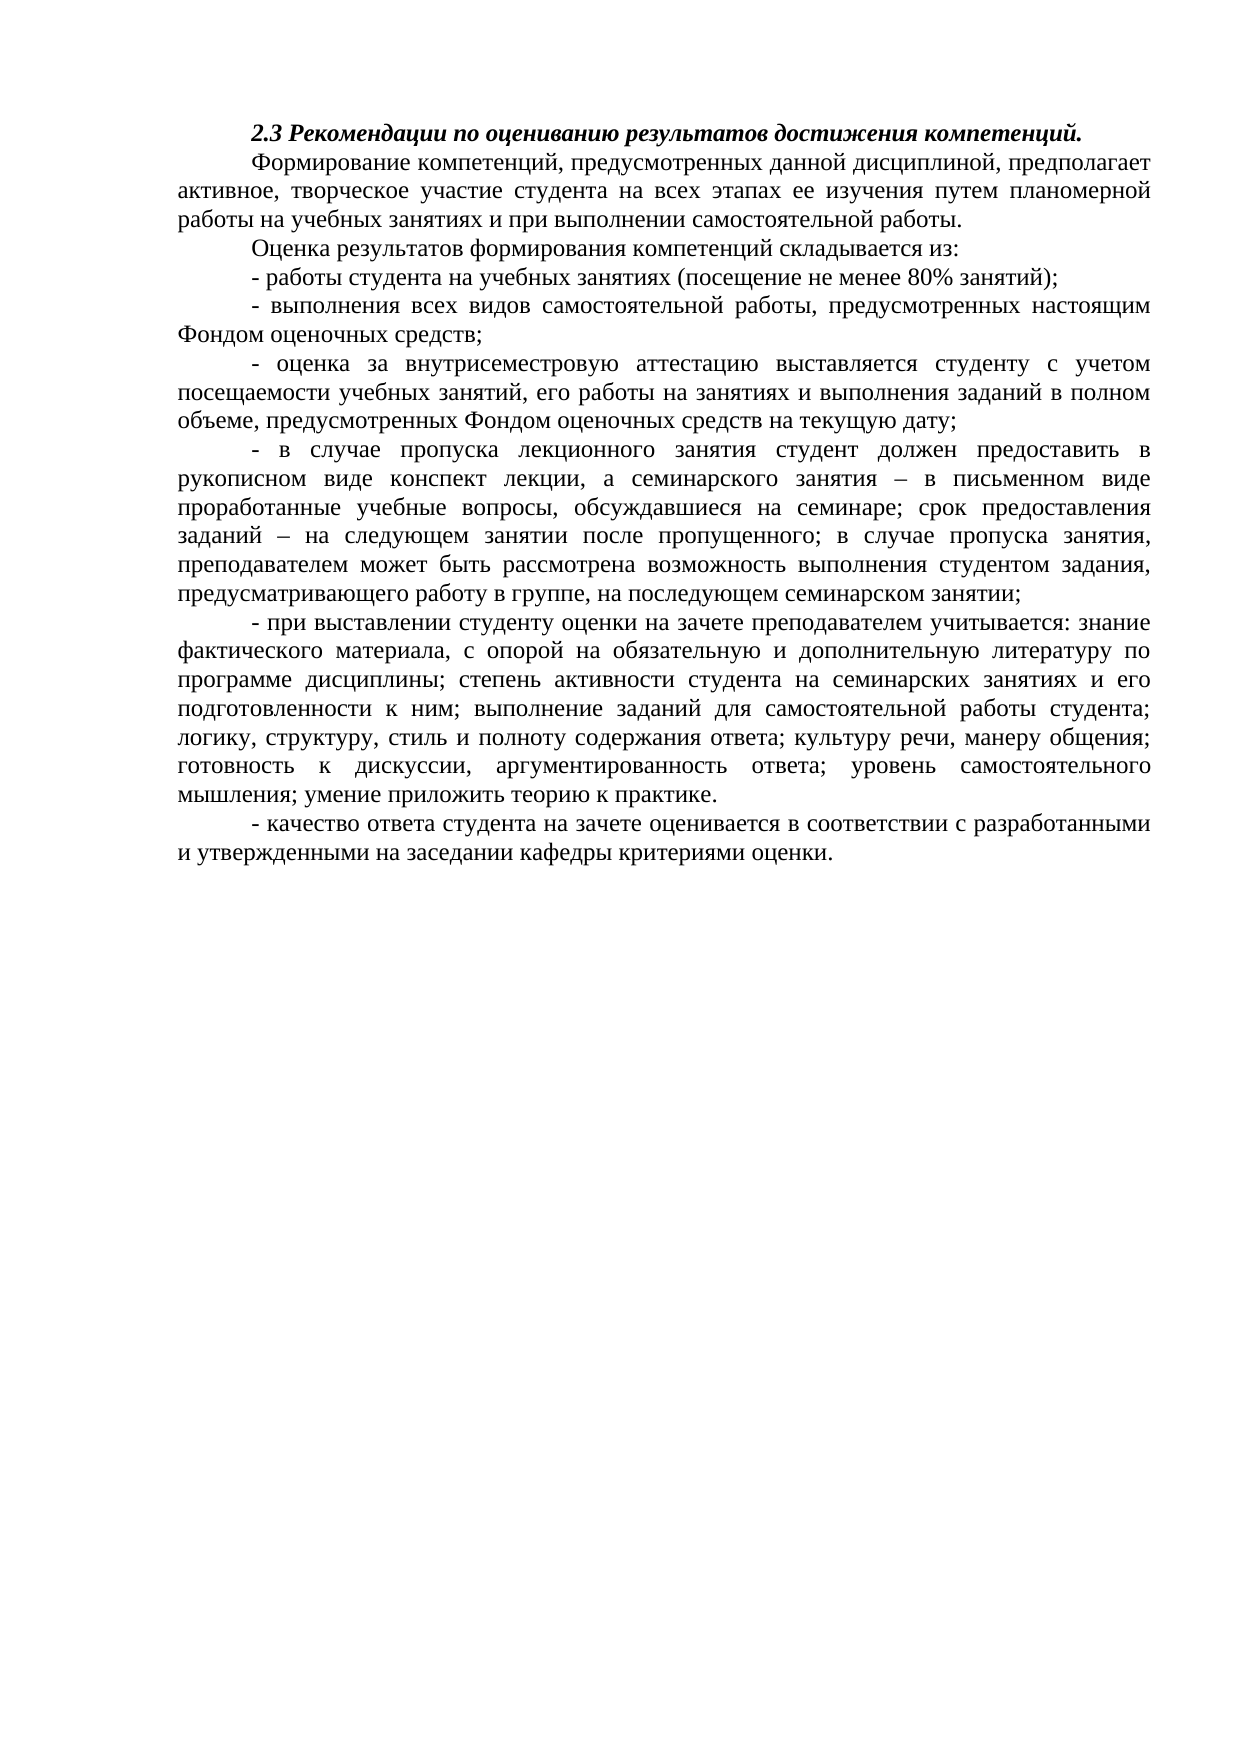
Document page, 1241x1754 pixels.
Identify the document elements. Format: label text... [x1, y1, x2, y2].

text - оценка за внутрисеместровую аттестацию выставляется студенту с учетом посещаемости учебных занятий, его работы на занятиях и выполнения заданий в полном объеме, предусмотренных Фондом оценочных средств на текущую дату; [177, 348, 1152, 434]
text Формирование компетенций, предусмотренных данной дисциплиной, предполагает активное, творческое участие студента на всех этапах ее изучения путем планомерной работы на учебных занятиях и при выполнении самостоятельной работы. [177, 147, 1152, 233]
text - работы студента на учебных занятиях (посещение не менее 80% занятий); [177, 262, 1152, 291]
text - качество ответа студента на зачете оценивается в соответствии с разработанными и утвержденными на заседании кафедры критериями оценки. [177, 808, 1152, 866]
text Оценка результатов формирования компетенций складывается из: [177, 233, 1152, 262]
text - выполнения всех видов самостоятельной работы, предусмотренных настоящим Фондом оценочных средств; [177, 291, 1152, 348]
text - при выставлении студенту оценки на зачете преподавателем учитывается: знание фактического материала, с опорой на обязательную и дополнительную литературу по программе дисциплины; степень активности студента на семинарских занятиях и его подготовленности к ним; выполнение заданий для самостоятельной работы студента; логику, структуру, стиль и полноту содержания ответа; культуру речи, манеру общения; готовность к дискуссии, аргументированность ответа; уровень самостоятельного мышления; умение приложить теорию к практике. [177, 607, 1152, 808]
text - в случае пропуска лекционного занятия студент должен предоставить в рукописном виде конспект лекции, а семинарского занятия – в письменном виде проработанные учебные вопросы, обсуждавшиеся на семинаре; срок предоставления заданий – на следующем занятии после пропущенного; в случае пропуска занятия, преподавателем может быть рассмотрена возможность выполнения студентом задания, предусматривающего работу в группе, на последующем семинарском занятии; [177, 434, 1152, 607]
text 2.3 Рекомендации по оцениванию результатов достижения компетенций. [177, 118, 1152, 147]
